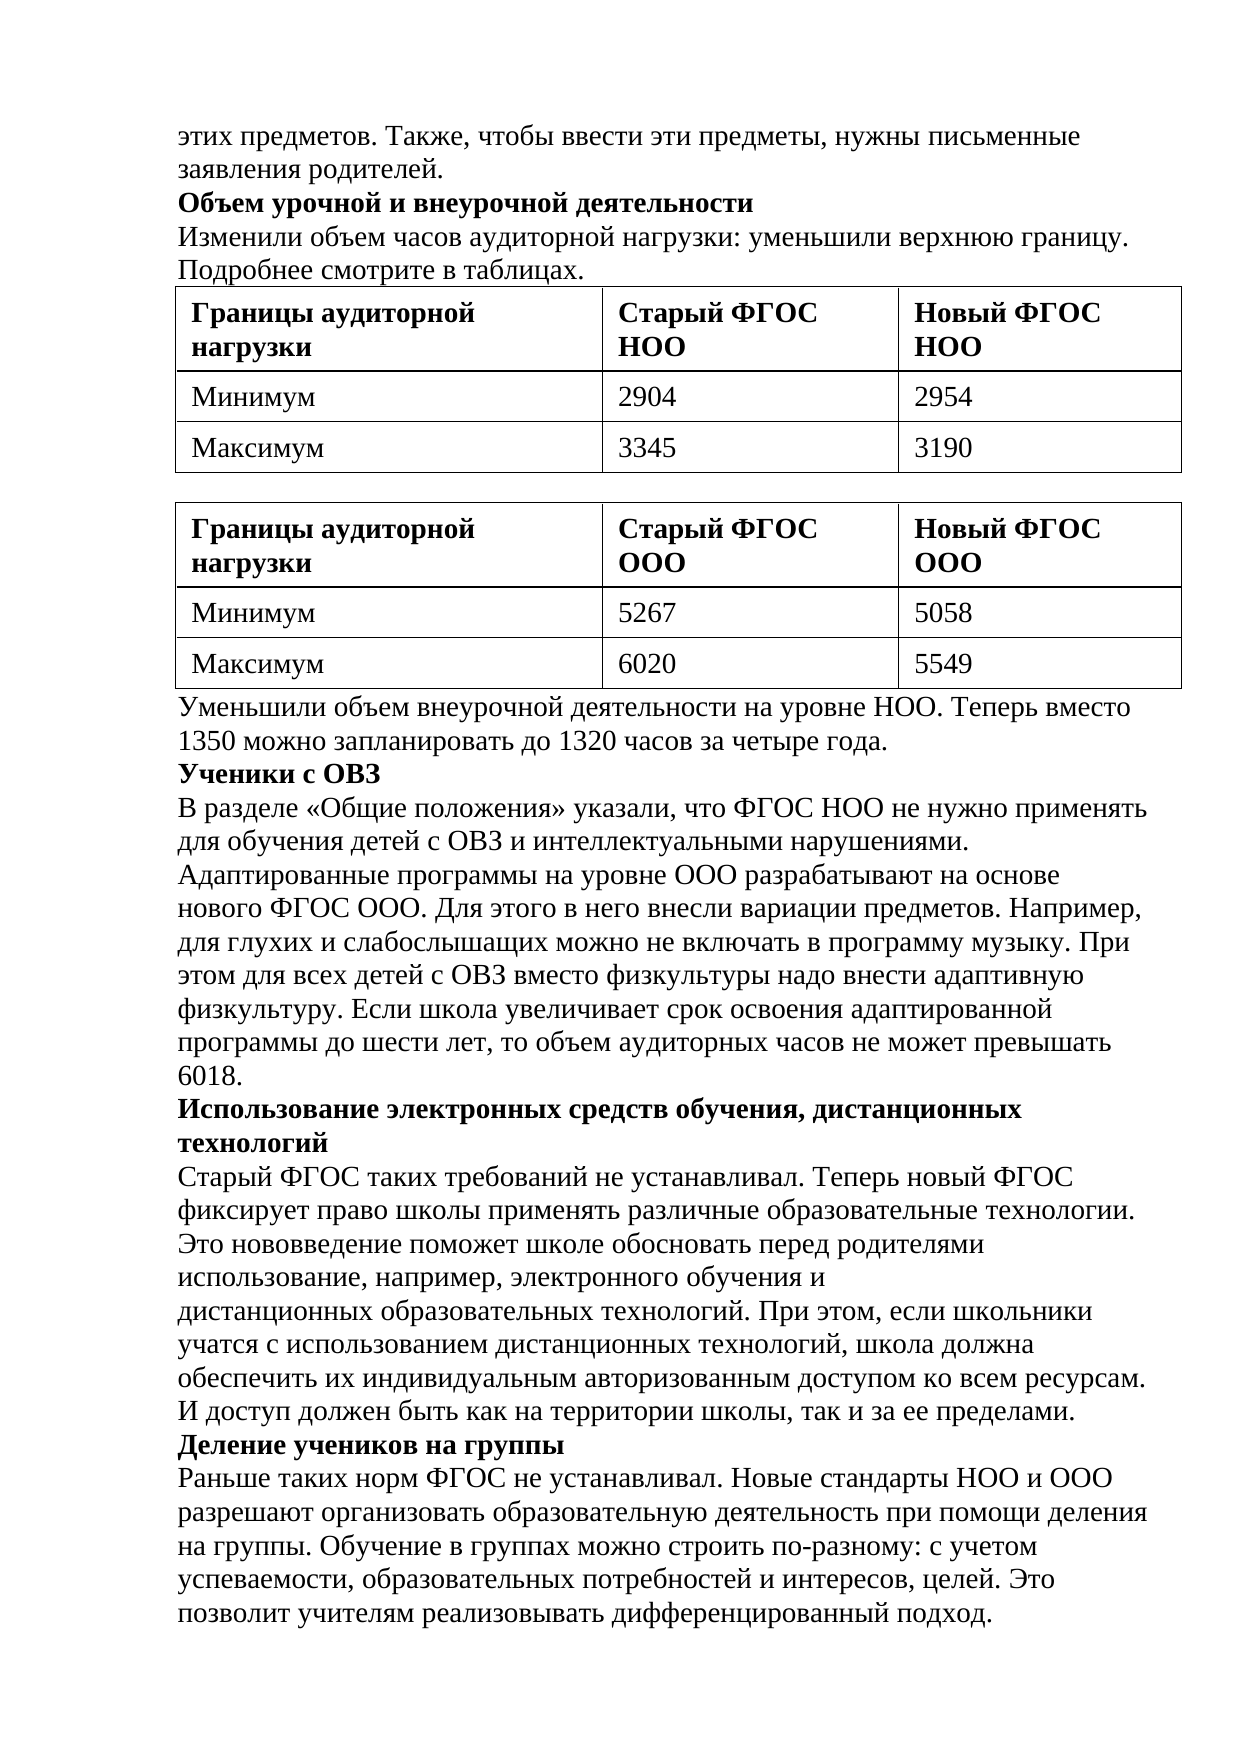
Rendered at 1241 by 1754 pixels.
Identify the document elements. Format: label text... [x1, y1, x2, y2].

table_cell Минимум [176, 587, 602, 637]
text Ученики с ОВЗ [177, 756, 1152, 790]
table_header Старый ФГОС НОО [603, 287, 898, 370]
table_header Новый ФГОС ООО [899, 503, 1181, 586]
text Раньше таких норм ФГОС не устанавливал. Новые стандарты НОО и ООО разрешают организовать образовательную деятельность при помощи деления на группы. Обучение в группах можно строить по-разному: с учетом успеваемости, образовательных потребностей и интересов, целей. Это позволит учителям реализовывать дифференцированный подход. [177, 1461, 1152, 1628]
text Объем урочной и внеурочной деятельности [177, 185, 1152, 219]
table_cell 2904 [603, 372, 898, 421]
text Уменьшили объем внеурочной деятельности на уровне НОО. Теперь вместо 1350 можно запланировать до 1320 часов за четыре года. [177, 689, 1152, 756]
table_cell 5058 [899, 588, 1181, 637]
table_header Старый ФГОС ООО [603, 503, 898, 586]
table_cell 5549 [899, 638, 1181, 688]
table_header Границы аудиторной нагрузки [176, 287, 602, 370]
table_cell 2954 [899, 372, 1181, 421]
table_cell Максимум [176, 638, 602, 688]
text Старый ФГОС таких требований не устанавливал. Теперь новый ФГОС фиксирует право школы применять различные образовательные технологии. Это нововведение поможет школе обосновать перед родителями использование, например, электронного обучения и дистанционных образовательных технологий. При этом, если школьники учатся с использованием дистанционных технологий, школа должна обеспечить их индивидуальным авторизованным доступом ко всем ресурсам. И доступ должен быть как на территории школы, так и за ее пределами. [177, 1159, 1152, 1427]
text Изменили объем часов аудиторной нагрузки: уменьшили верхнюю границу. Подробнее смотрите в таблицах. [177, 219, 1152, 286]
table_cell 3190 [899, 422, 1181, 472]
table_cell 5267 [603, 588, 898, 637]
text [177, 118, 1152, 185]
table_header Границы аудиторной нагрузки [176, 503, 602, 586]
text В разделе «Общие положения» указали, что ФГОС НОО не нужно применять для обучения детей с ОВЗ и интеллектуальными нарушениями. Адаптированные программы на уровне ООО разрабатывают на основе нового ФГОС ООО. Для этого в него внесли вариации предметов. Например, для глухих и слабослышащих можно не включать в программу музыку. При этом для всех детей с ОВЗ вместо физкультуры надо внести адаптивную физкультуру. Если школа увеличивает срок освоения адаптированной программы до шести лет, то объем аудиторных часов не может превышать 6018. [177, 790, 1152, 1092]
table_header Новый ФГОС НОО [899, 287, 1181, 370]
table_cell 3345 [603, 422, 898, 472]
table_cell Максимум [176, 422, 602, 472]
table_cell 6020 [603, 638, 898, 688]
text Деление учеников на группы [177, 1427, 1152, 1461]
table_cell Минимум [176, 371, 602, 421]
text Использование электронных средств обучения, дистанционных технологий [177, 1092, 1152, 1159]
